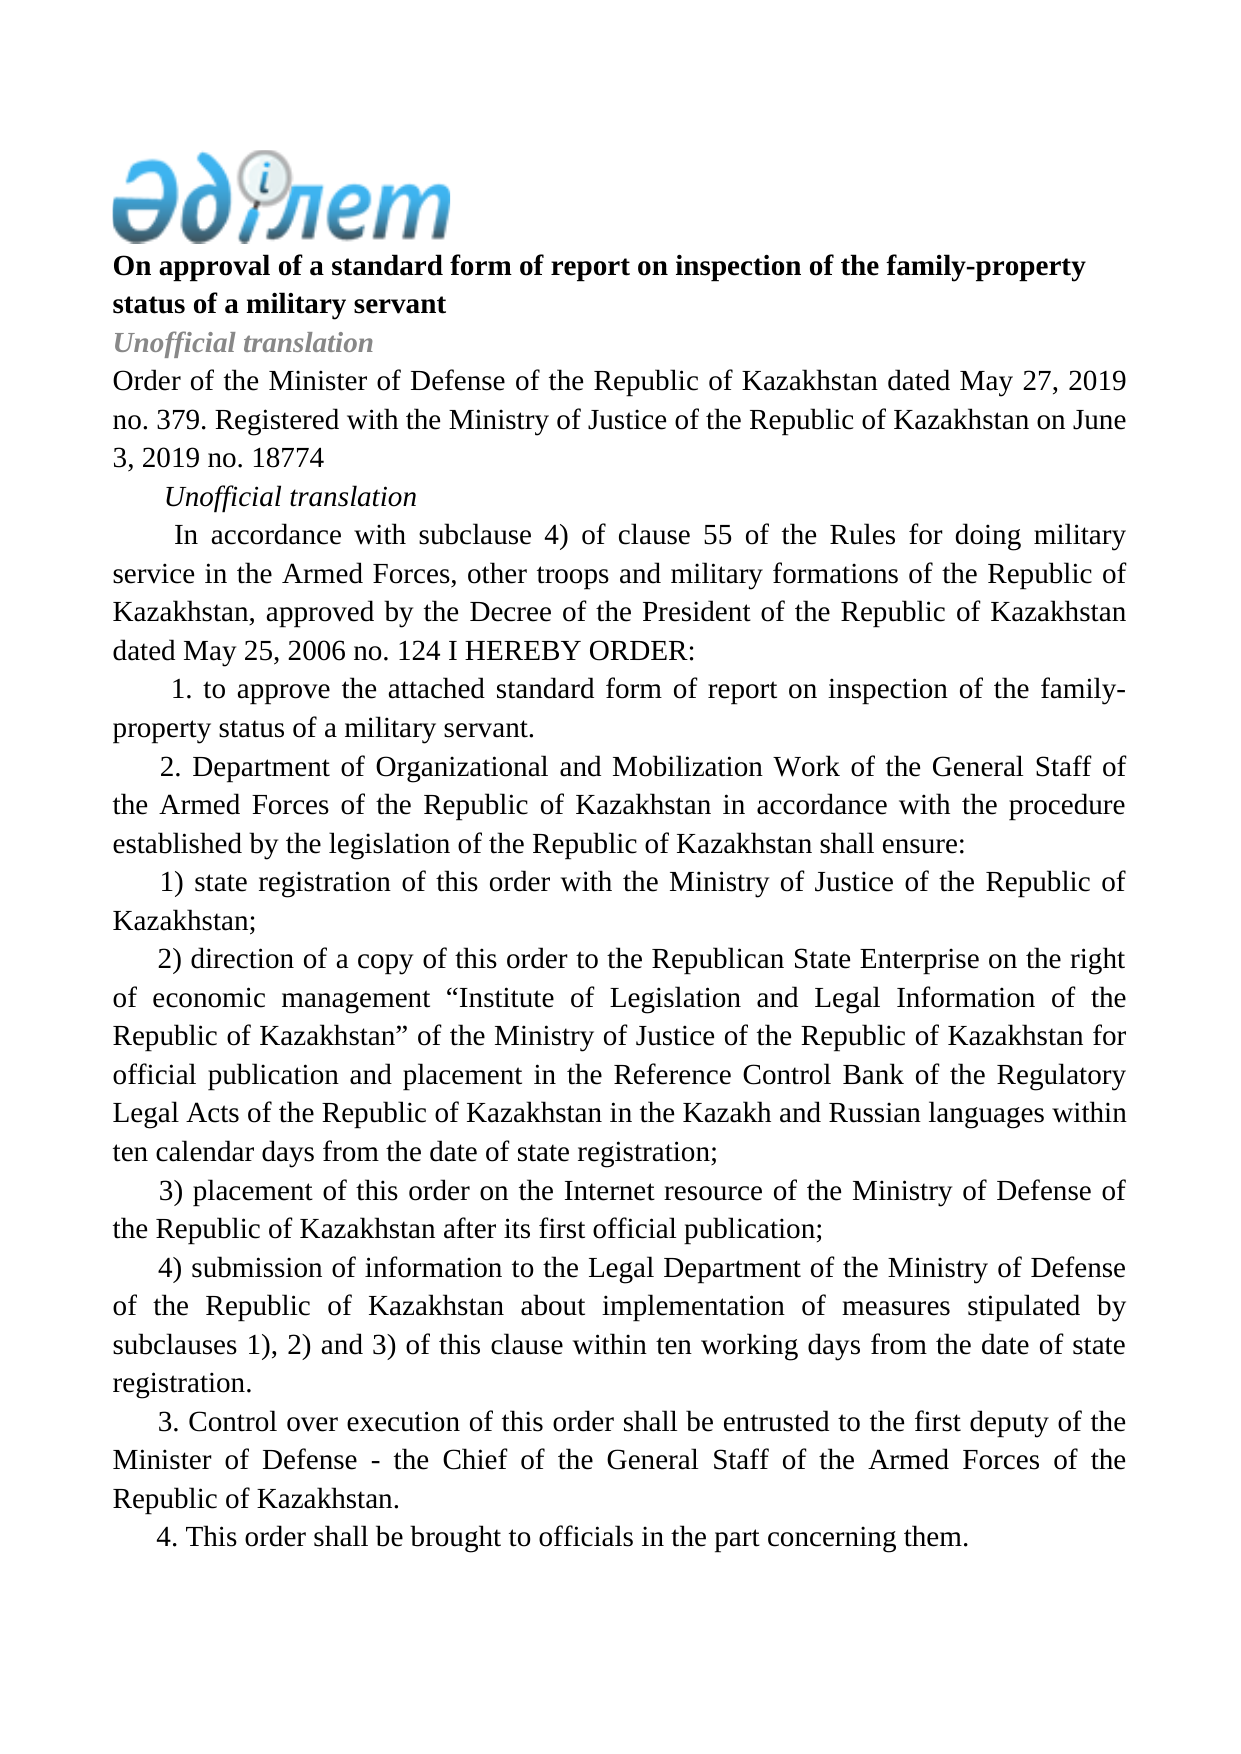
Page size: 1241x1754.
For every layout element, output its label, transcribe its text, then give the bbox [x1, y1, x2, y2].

text 2) direction of a copy of this order to the Republican State Enterprise on the right of economic management “Institute of Legislation and Legal Information of the Republic of Kazakhstan” of the Ministry of Justice of the Republic of Kazakhstan for official publication and placement in the Reference Control Bank of the Regulatory Legal Acts of the Republic of Kazakhstan in the Kazakh and Russian languages within ten calendar days from the date of state registration; [112, 941, 1128, 1168]
text 1) state registration of this order with the Ministry of Justice of the Republic of Kazakhstan; [112, 864, 1128, 936]
text Unofficial translation [112, 325, 1128, 358]
text In accordance with subclause 4) of clause 55 of the Rules for doing military service in the Armed Forces, other troops and military formations of the Republic of Kazakhstan, approved by the Decree of the President of the Republic of Kazakhstan dated May 25, 2006 no. 124 I HEREBY ORDER: [112, 517, 1128, 667]
text 2. Department of Organizational and Mobilization Work of the General Staff of the Armed Forces of the Republic of Kazakhstan in accordance with the procedure established by the legislation of the Republic of Kazakhstan shall ensure: [112, 749, 1128, 859]
text Unofficial translation [112, 479, 1128, 512]
text 1. to approve the attached standard form of report on inspection of the family-property status of a military servant. [112, 672, 1128, 744]
text 3. Control over execution of this order shall be entrusted to the first deputy of the Minister of Defense - the Chief of the General Staff of the Armed Forces of the Republic of Kazakhstan. [112, 1404, 1128, 1514]
text Order of the Minister of Defense of the Republic of Kazakhstan dated May 27, 2019 no. 379. Registered with the Ministry of Justice of the Republic of Kazakhstan on June 3, 2019 no. 18774 [112, 363, 1128, 474]
picture [112, 150, 451, 244]
text 4. This order shall be brought to officials in the part concerning them. [112, 1519, 1128, 1553]
text 4) submission of information to the Legal Department of the Ministry of Defense of the Republic of Kazakhstan about implementation of measures stipulated by subclauses 1), 2) and 3) of this clause within ten working days from the date of state registration. [112, 1250, 1128, 1399]
text 3) placement of this order on the Internet resource of the Ministry of Defense of the Republic of Kazakhstan after its first official publication; [112, 1173, 1128, 1245]
text On approval of a standard form of report on inspection of the family-property status of a military servant [112, 248, 1128, 320]
